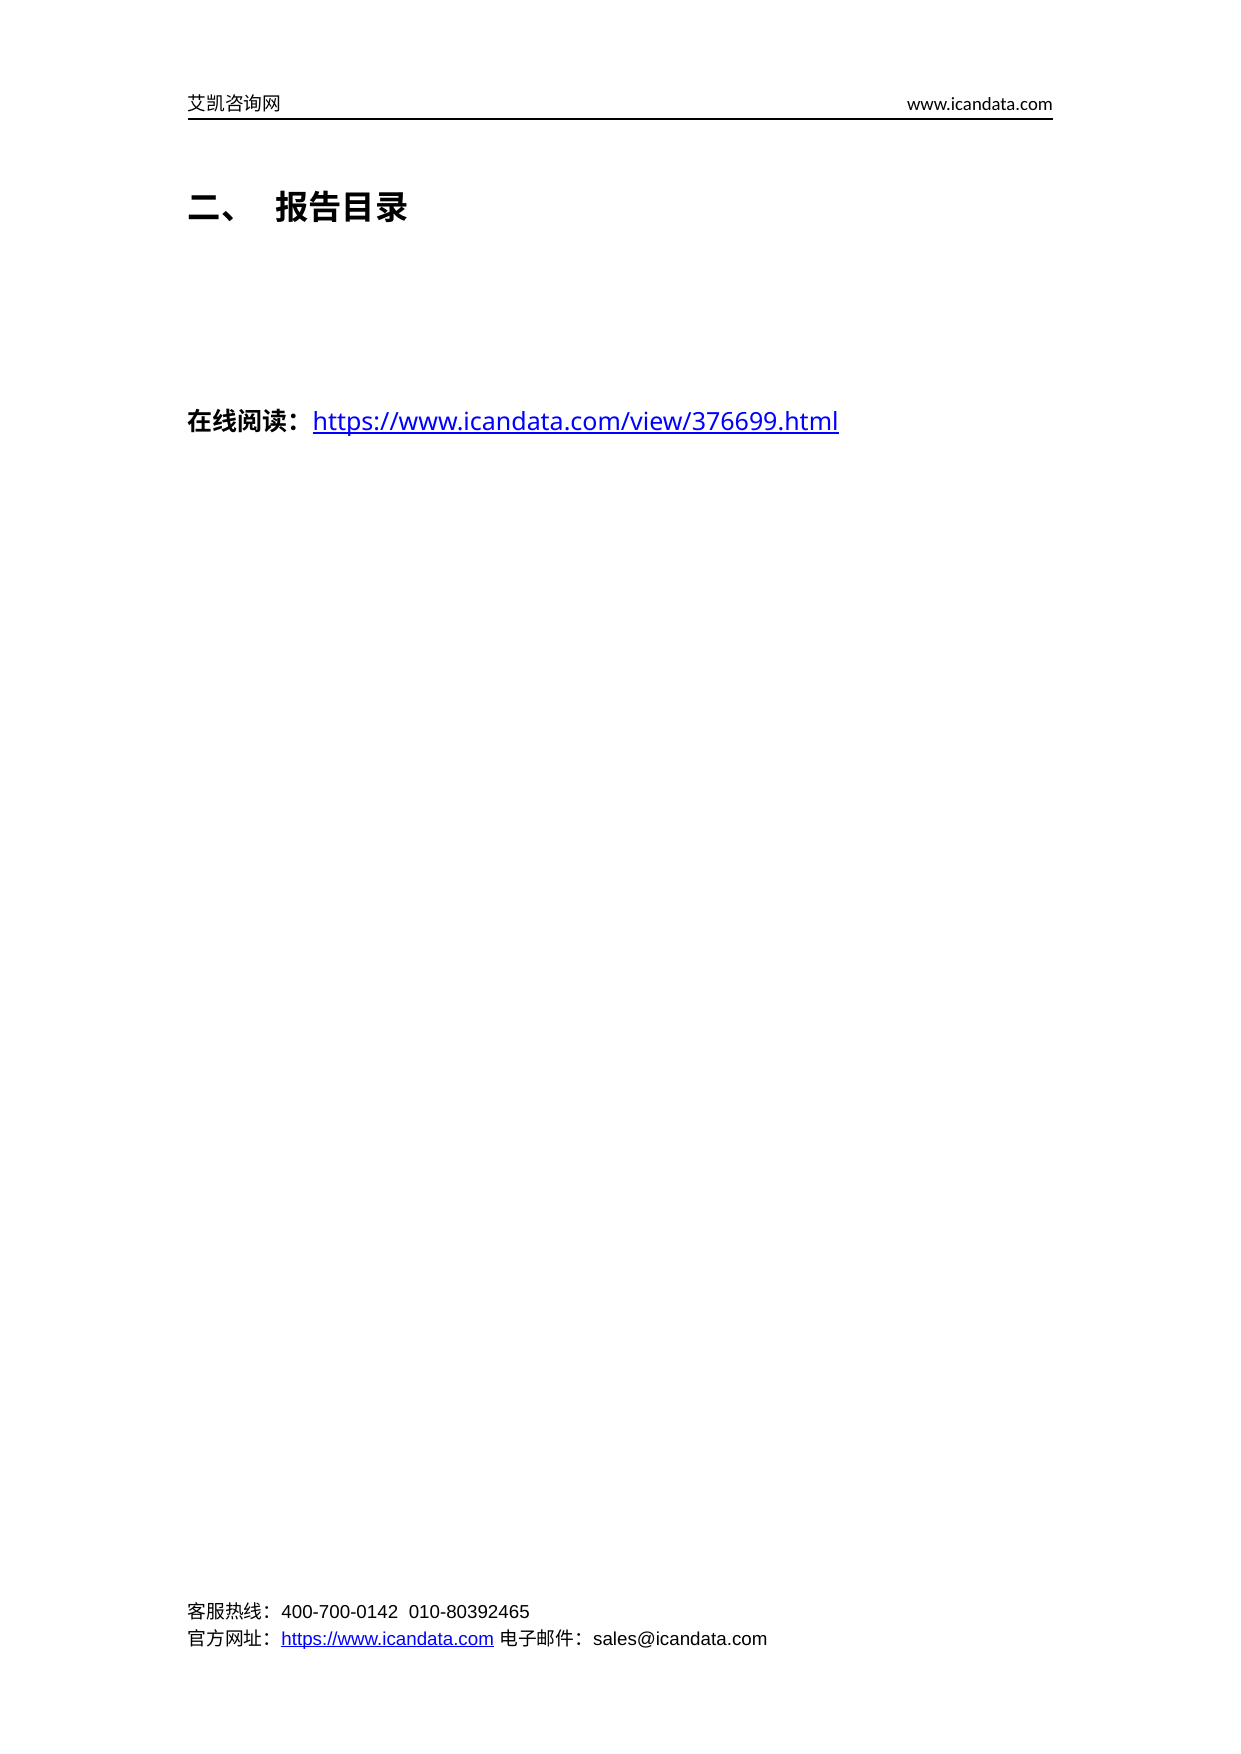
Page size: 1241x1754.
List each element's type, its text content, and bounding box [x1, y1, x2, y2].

subtitle 报告目录 [187, 172, 1053, 237]
text 在线阅读：https://www.icandata.com/view/376699.html [187, 387, 1053, 452]
